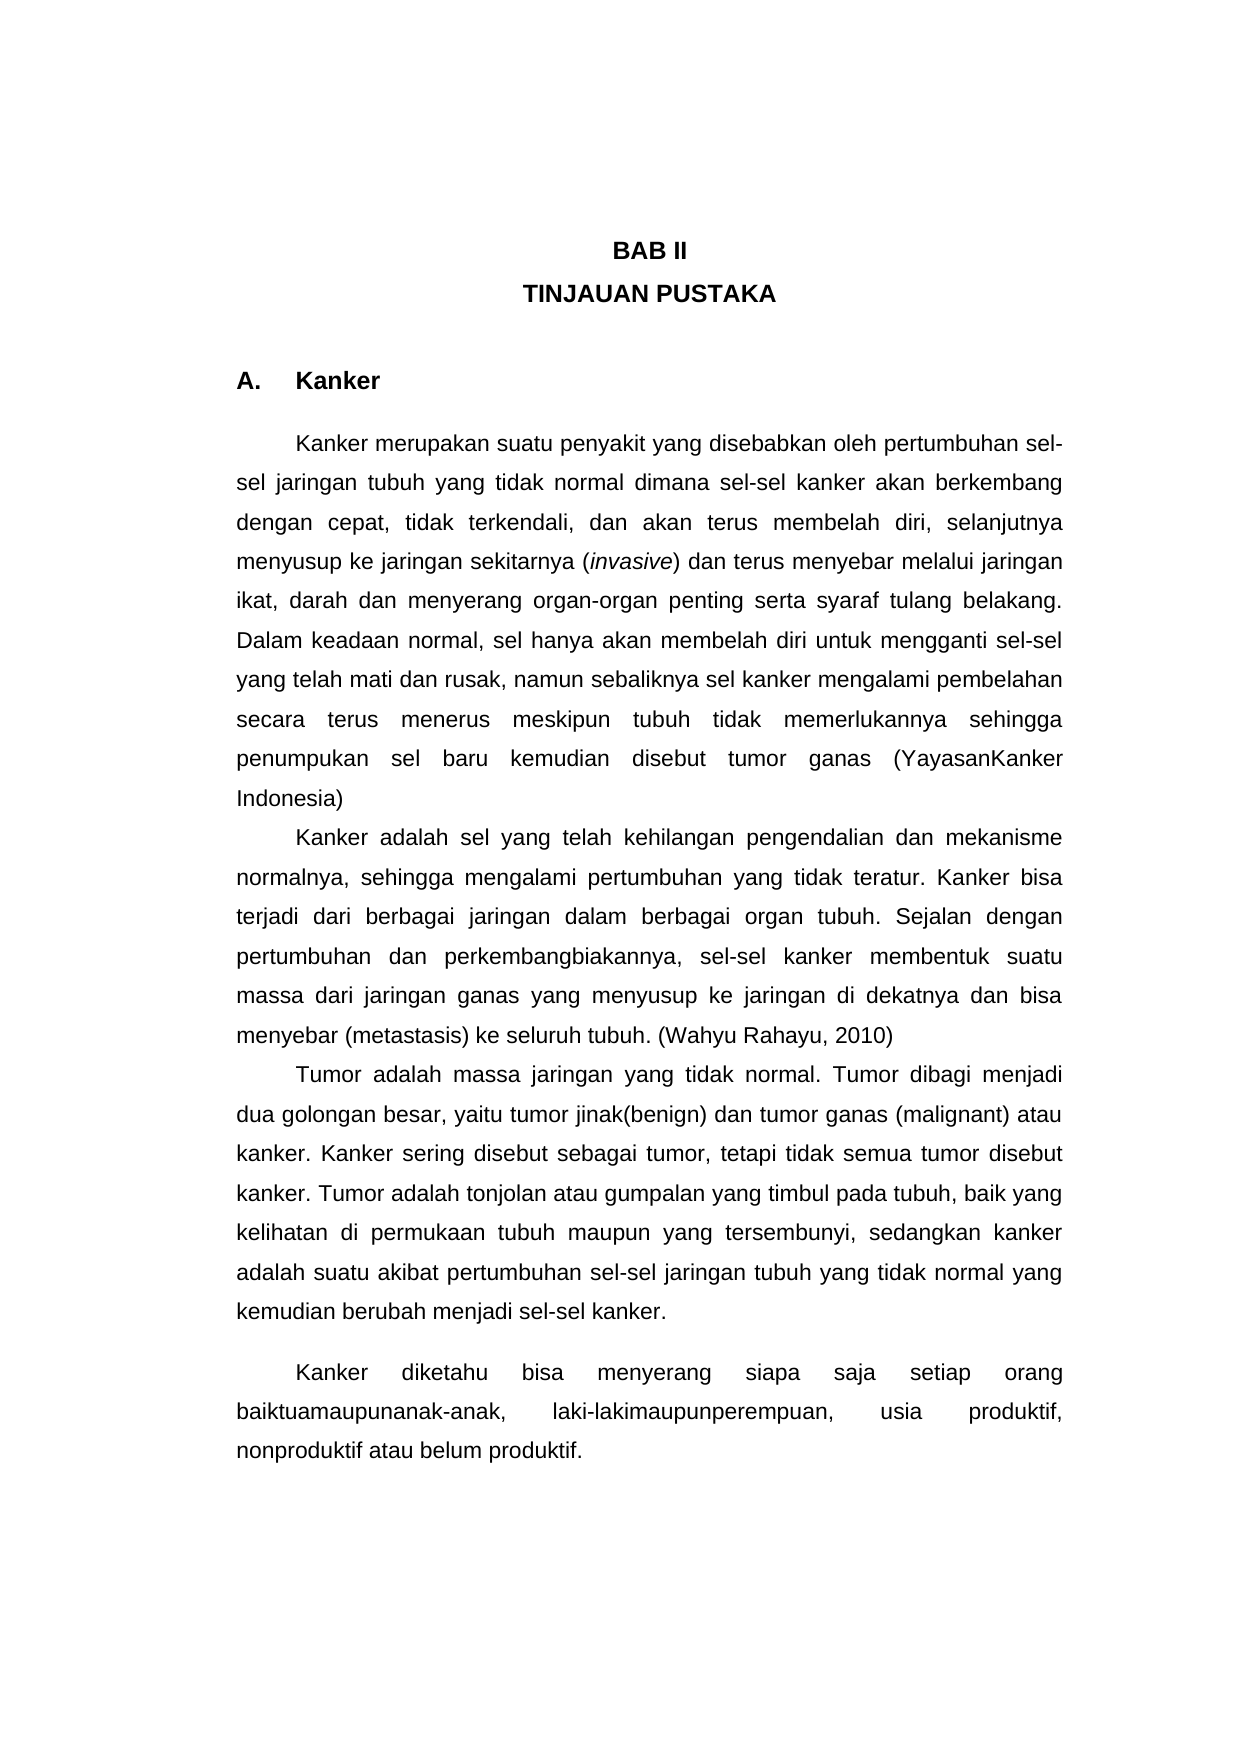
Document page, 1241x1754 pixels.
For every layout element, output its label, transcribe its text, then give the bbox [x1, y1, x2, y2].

text Kanker merupakan suatu penyakit yang disebabkan oleh pertumbuhan sel-sel jaringan tubuh yang tidak normal dimana sel-sel kanker akan berkembang dengan cepat, tidak terkendali, dan akan terus membelah diri, selanjutnya menyusup ke jaringan sekitarnya (invasive) dan terus menyebar melalui jaringan ikat, darah dan menyerang organ-organ penting serta syaraf tulang belakang. Dalam keadaan normal, sel hanya akan membelah diri untuk mengganti sel-sel yang telah mati dan rusak, namun sebaliknya sel kanker mengalami pembelahan secara terus menerus meskipun tubuh tidak memerlukannya sehingga penumpukan sel baru kemudian disebut tumor ganas (YayasanKanker Indonesia) [236, 429, 1063, 811]
text Tumor adalah massa jaringan yang tidak normal. Tumor dibagi menjadi dua golongan besar, yaitu tumor jinak(benign) dan tumor ganas (malignant) atau kanker. Kanker sering disebut sebagai tumor, tetapi tidak semua tumor disebut kanker. Tumor adalah tonjolan atau gumpalan yang timbul pada tubuh, baik yang kelihatan di permukaan tubuh maupun yang tersembunyi, sedangkan kanker adalah suatu akibat pertumbuhan sel-sel jaringan tubuh yang tidak normal yang kemudian berubah menjadi sel-sel kanker. [236, 1061, 1063, 1324]
text Kanker diketahu bisa menyerang siapa saja setiap orang baiktuamaupunanak-anak, laki-lakimaupunperempuan, usia produktif, nonproduktif atau belum produktif. [236, 1358, 1063, 1464]
list Kanker [236, 366, 1063, 394]
text TINJAUAN PUSTAKA [236, 279, 1063, 308]
text Kanker adalah sel yang telah kehilangan pengendalian dan mekanisme normalnya, sehingga mengalami pertumbuhan yang tidak teratur. Kanker bisa terjadi dari berbagai jaringan dalam berbagai organ tubuh. Sejalan dengan pertumbuhan dan perkembangbiakannya, sel-sel kanker membentuk suatu massa dari jaringan ganas yang menyusup ke jaringan di dekatnya dan bisa menyebar (metastasis) ke seluruh tubuh. (Wahyu Rahayu, 2010) [236, 824, 1063, 1048]
text BAB II [236, 236, 1063, 265]
